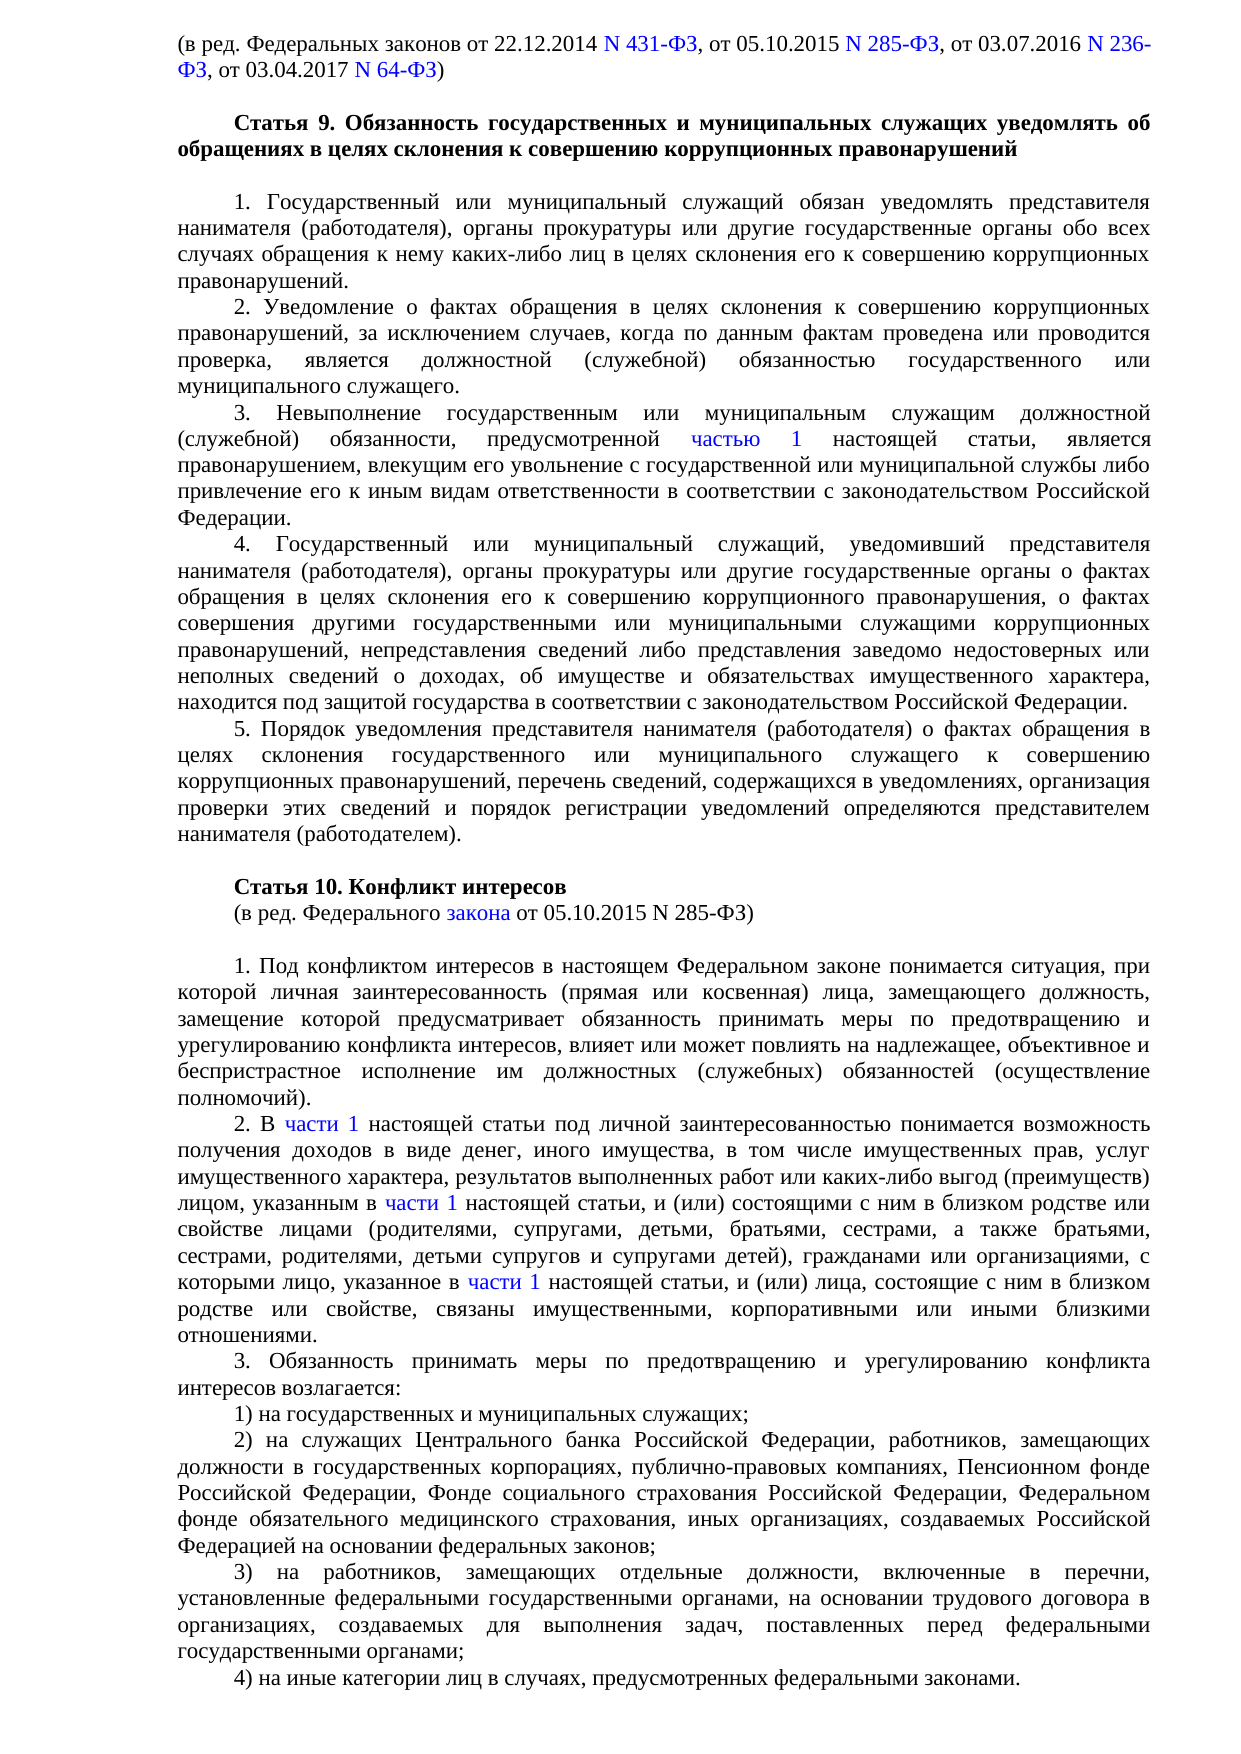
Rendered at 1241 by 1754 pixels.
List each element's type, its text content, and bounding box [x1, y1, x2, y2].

text 1. Государственный или муниципальный служащий обязан уведомлять представителя нанимателя (работодателя), органы прокуратуры или другие государственные органы обо всех случаях обращения к нему каких-либо лиц в целях склонения его к совершению коррупционных правонарушений. [177, 188, 1152, 293]
text 3. Невыполнение государственным или муниципальным служащим должностной (служебной) обязанности, предусмотренной частью 1 настоящей статьи, является правонарушением, влекущим его увольнение с государственной или муниципальной службы либо привлечение его к иным видам ответственности в соответствии с законодательством Российской Федерации. [177, 398, 1152, 530]
text 3) на работников, замещающих отдельные должности, включенные в перечни, установленные федеральными государственными органами, на основании трудового договора в организациях, создаваемых для выполнения задач, поставленных перед федеральными государственными органами; [177, 1558, 1152, 1663]
text 2) на служащих Центрального банка Российской Федерации, работников, замещающих должности в государственных корпорациях, публично-правовых компаниях, Пенсионном фонде Российской Федерации, Фонде социального страхования Российской Федерации, Федеральном фонде обязательного медицинского страхования, иных организациях, создаваемых Российской Федерацией на основании федеральных законов; [177, 1426, 1152, 1558]
title Статья 10. Конфликт интересов [177, 873, 1152, 899]
text 1) на государственных и муниципальных служащих; [177, 1400, 1152, 1426]
text 3. Обязанность принимать меры по предотвращению и урегулированию конфликта интересов возлагается: [177, 1347, 1152, 1400]
text 1. Под конфликтом интересов в настоящем Федеральном законе понимается ситуация, при которой личная заинтересованность (прямая или косвенная) лица, замещающего должность, замещение которой предусматривает обязанность принимать меры по предотвращению и урегулированию конфликта интересов, влияет или может повлиять на надлежащее, объективное и беспристрастное исполнение им должностных (служебных) обязанностей (осуществление полномочий). [177, 952, 1152, 1110]
text (в ред. Федерального закона от 05.10.2015 N 285-ФЗ) [177, 899, 1152, 926]
text 4. Государственный или муниципальный служащий, уведомивший представителя нанимателя (работодателя), органы прокуратуры или другие государственные органы о фактах обращения в целях склонения его к совершению коррупционного правонарушения, о фактах совершения другими государственными или муниципальными служащими коррупционных правонарушений, непредставления сведений либо представления заведомо недостоверных или неполных сведений о доходах, об имуществе и обязательствах имущественного характера, находится под защитой государства в соответствии с законодательством Российской Федерации. [177, 530, 1152, 715]
text 2. В части 1 настоящей статьи под личной заинтересованностью понимается возможность получения доходов в виде денег, иного имущества, в том числе имущественных прав, услуг имущественного характера, результатов выполненных работ или каких-либо выгод (преимуществ) лицом, указанным в части 1 настоящей статьи, и (или) состоящими с ним в близком родстве или свойстве лицами (родителями, супругами, детьми, братьями, сестрами, а также братьями, сестрами, родителями, детьми супругов и супругами детей), гражданами или организациями, с которыми лицо, указанное в части 1 настоящей статьи, и (или) лица, состоящие с ним в близком родстве или свойстве, связаны имущественными, корпоративными или иными близкими отношениями. [177, 1110, 1152, 1347]
title Статья 9. Обязанность государственных и муниципальных служащих уведомлять об обращениях в целях склонения к совершению коррупционных правонарушений [177, 109, 1152, 161]
text 2. Уведомление о фактах обращения в целях склонения к совершению коррупционных правонарушений, за исключением случаев, когда по данным фактам проведена или проводится проверка, является должностной (служебной) обязанностью государственного или муниципального служащего. [177, 293, 1152, 398]
text 4) на иные категории лиц в случаях, предусмотренных федеральными законами. [177, 1663, 1152, 1690]
text (в ред. Федеральных законов от 22.12.2014 N 431-ФЗ, от 05.10.2015 N 285-ФЗ, от 03.07.2016 N 236-ФЗ, от 03.04.2017 N 64-ФЗ) [177, 29, 1152, 82]
text 5. Порядок уведомления представителя нанимателя (работодателя) о фактах обращения в целях склонения государственного или муниципального служащего к совершению коррупционных правонарушений, перечень сведений, содержащихся в уведомлениях, организация проверки этих сведений и порядок регистрации уведомлений определяются представителем нанимателя (работодателем). [177, 715, 1152, 847]
